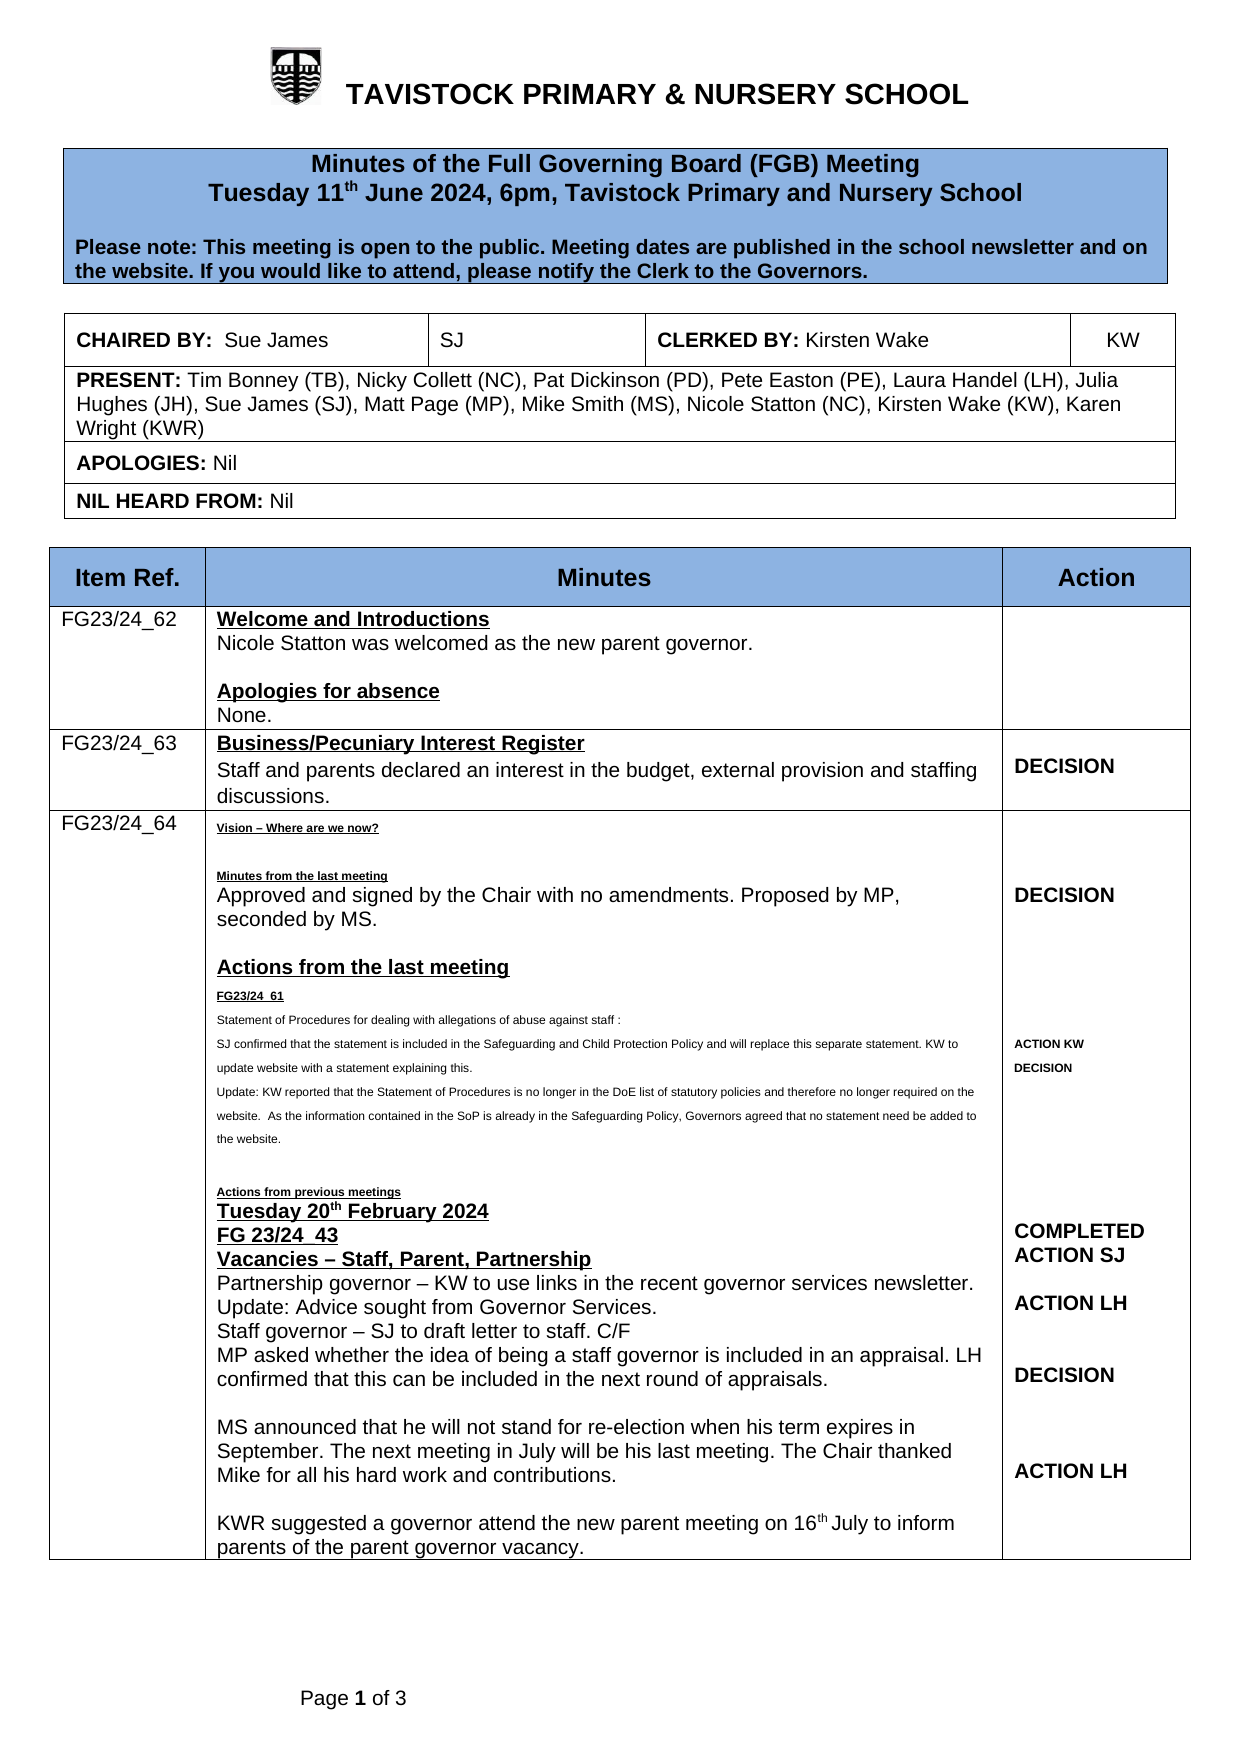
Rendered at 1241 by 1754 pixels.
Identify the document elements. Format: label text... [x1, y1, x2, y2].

table_header KW [1071, 314, 1175, 366]
table_header Action [1003, 548, 1190, 606]
table_cell FG23/24_62 [50, 607, 205, 729]
table_header Item Ref. [50, 548, 205, 606]
table_cell Business/Pecuniary Interest Register Staff and parents declared an interest in the budget, external provision and staffing discussions. [206, 730, 1002, 810]
table_cell DECISION [1003, 730, 1190, 810]
table_cell Welcome and Introductions Nicole Statton was welcomed as the new parent governor. Apologies for absence None. [206, 607, 1002, 729]
table_header SJ [429, 314, 645, 366]
table_cell NIL HEARD FROM: Nil [65, 484, 1175, 517]
table_header Minutes [206, 548, 1002, 606]
table_cell DECISION ACTION KW DECISION COMPLETED ACTION SJ ACTION LH DECISION ACTION LH [1003, 811, 1190, 1558]
table_cell PRESENT: Tim Bonney (TB), Nicky Collett (NC), Pat Dickinson (PD), Pete Easton (PE), Laura Handel (LH), Julia Hughes (JH), Sue James (SJ), Matt Page (MP), Mike Smith (MS), Nicole Statton (NC), Kirsten Wake (KW), Karen Wright (KWR) [65, 367, 1175, 441]
table_cell FG23/24_63 [50, 730, 205, 810]
table_header Minutes of the Full Governing Board (FGB) Meeting Tuesday 11th June 2024, 6pm, Tavistock Primary and Nursery School Please note: This meeting is open to the public. Meeting dates are published in the school newsletter and on the website. If you would like to attend, please notify the Clerk to the Governors. [64, 149, 1167, 283]
table_cell Vision – Where are we now? Minutes from the last meeting Approved and signed by the Chair with no amendments. Proposed by MP, seconded by MS. Actions from the last meeting FG23/24_61 Statement of Procedures for dealing with allegations of abuse against staff : SJ confirmed that the statement is included in the Safeguarding and Child Protection Policy and will replace this separate statement. KW to update website with a statement explaining this. Update: KW reported that the Statement of Procedures is no longer in the DoE list of statutory policies and therefore no longer required on the website. As the information contained in the SoP is already in the Safeguarding Policy, Governors agreed that no statement need be added to the website. Actions from previous meetings Tuesday 20th February 2024 FG 23/24_43 Vacancies – Staff, Parent, Partnership Partnership governor – KW to use links in the recent governor services newsletter. Update: Advice sought from Governor Services. Staff governor – SJ to draft letter to staff. C/F MP asked whether the idea of being a staff governor is included in an appraisal. LH confirmed that this can be included in the next round of appraisals. MS announced that he will not stand for re-election when his term expires in September. The next meeting in July will be his last meeting. The Chair thanked Mike for all his hard work and contributions. KWR suggested a governor attend the new parent meeting on 16th July to inform parents of the parent governor vacancy. [206, 811, 1002, 1558]
table_header CLERKED BY: Kirsten Wake [646, 314, 1070, 366]
picture [270, 47, 322, 105]
table_header CHAIRED BY: Sue James [65, 314, 428, 366]
table_cell [1003, 607, 1190, 729]
table_cell FG23/24_64 [50, 811, 205, 1558]
table_cell APOLOGIES: Nil [65, 442, 1175, 483]
